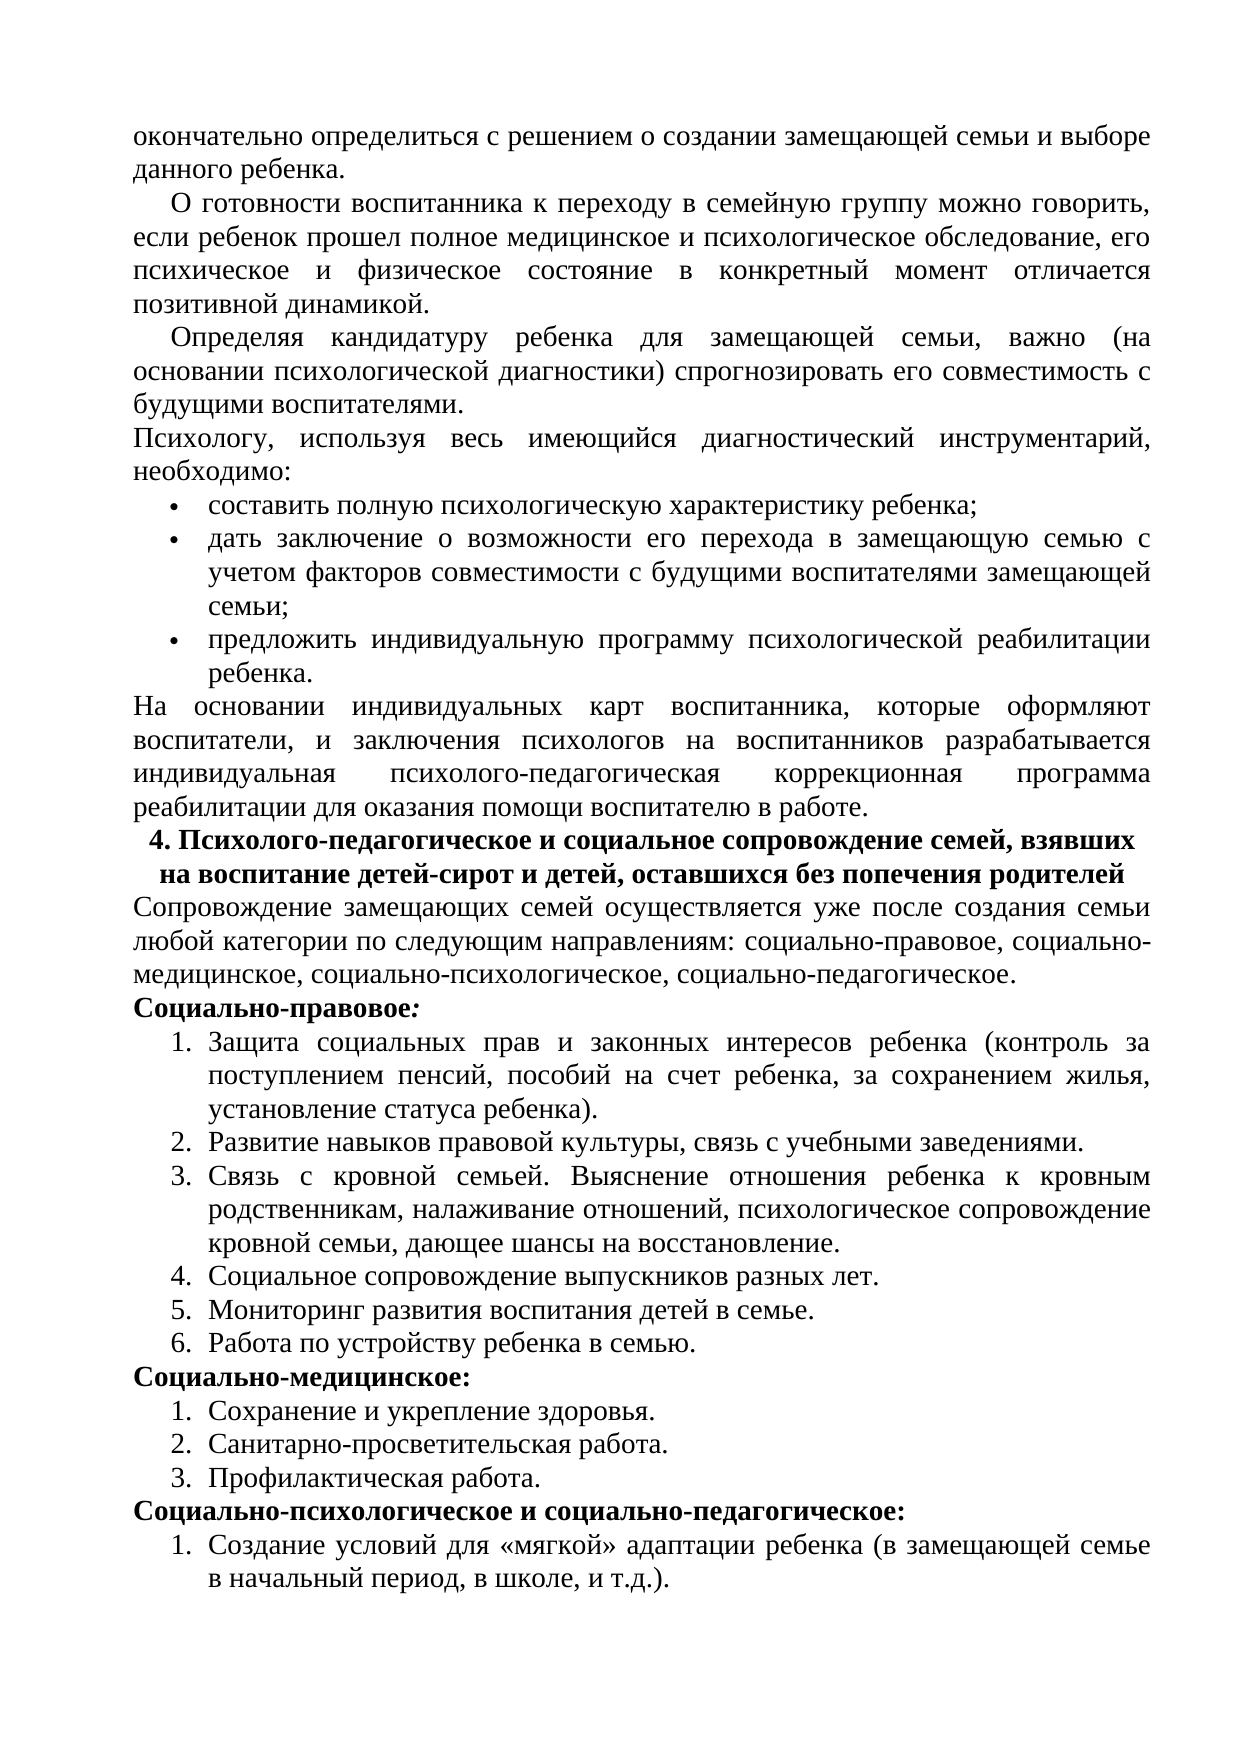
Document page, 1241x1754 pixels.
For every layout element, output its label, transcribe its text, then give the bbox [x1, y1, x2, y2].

text Социально-психологическое и социально-педагогическое: [133, 1493, 1152, 1527]
list дать заключение о возможности его перехода в замещающую семью с учетом факторов совместимости с будущими воспитателями замещающей семьи; [170, 521, 1152, 621]
list предложить индивидуальную программу психологической реабилитации ребенка. [170, 621, 1152, 688]
list составить полную психологическую характеристику ребенка; [170, 487, 1152, 521]
text Социально-медицинское: [133, 1359, 1152, 1393]
list Защита социальных прав и законных интересов ребенка (контроль за поступлением пенсий, пособий на счет ребенка, за сохранением жилья, установление статуса ребенка). [170, 1024, 1152, 1124]
text На основании индивидуальных карт воспитанника, которые оформляют воспитатели, и заключения психологов на воспитанников разрабатывается индивидуальная психолого-педагогическая коррекционная программа реабилитации для оказания помощи воспитателю в работе. [133, 688, 1152, 822]
list Развитие навыков правовой культуры, связь с учебными заведениями. [170, 1124, 1152, 1158]
text Социально-правовое: [133, 990, 1152, 1024]
list Связь с кровной семьей. Выяснение отношения ребенка к кровным родственникам, налаживание отношений, психологическое сопровождение кровной семьи, дающее шансы на восстановление. [170, 1158, 1152, 1258]
text Определяя кандидатуру ребенка для замещающей семьи, важно (на основании психологической диагностики) спрогнозировать его совместимость с будущими воспитателями. [133, 319, 1152, 420]
text Психологу, используя весь имеющийся диагностический инструментарий, необходимо: [133, 420, 1152, 487]
text О готовности воспитанника к переходу в семейную группу можно говорить, если ребенок прошел полное медицинское и психологическое обследование, его психическое и физическое состояние в конкретный момент отличается позитивной динамикой. [133, 185, 1152, 319]
list Работа по устройству ребенка в семью. [170, 1326, 1152, 1359]
list Профилактическая работа. [170, 1460, 1152, 1493]
list Создание условий для «мягкой» адаптации ребенка (в замещающей семье в начальный период, в школе, и т.д.). [170, 1527, 1152, 1594]
list Социальное сопровождение выпускников разных лет. [170, 1258, 1152, 1292]
list Мониторинг развития воспитания детей в семье. [170, 1292, 1152, 1326]
list Сохранение и укрепление здоровья. [170, 1393, 1152, 1426]
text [133, 118, 1152, 185]
text 4. Психолого-педагогическое и социальное сопровождение семей, взявших на воспитание детей-сирот и детей, оставшихся без попечения родителей [133, 822, 1152, 889]
list Санитарно-просветительская работа. [170, 1426, 1152, 1460]
text Сопровождение замещающих семей осуществляется уже после создания семьи любой категории по следующим направлениям: социально-правовое, социально-медицинское, социально-психологическое, социально-педагогическое. [133, 889, 1152, 990]
